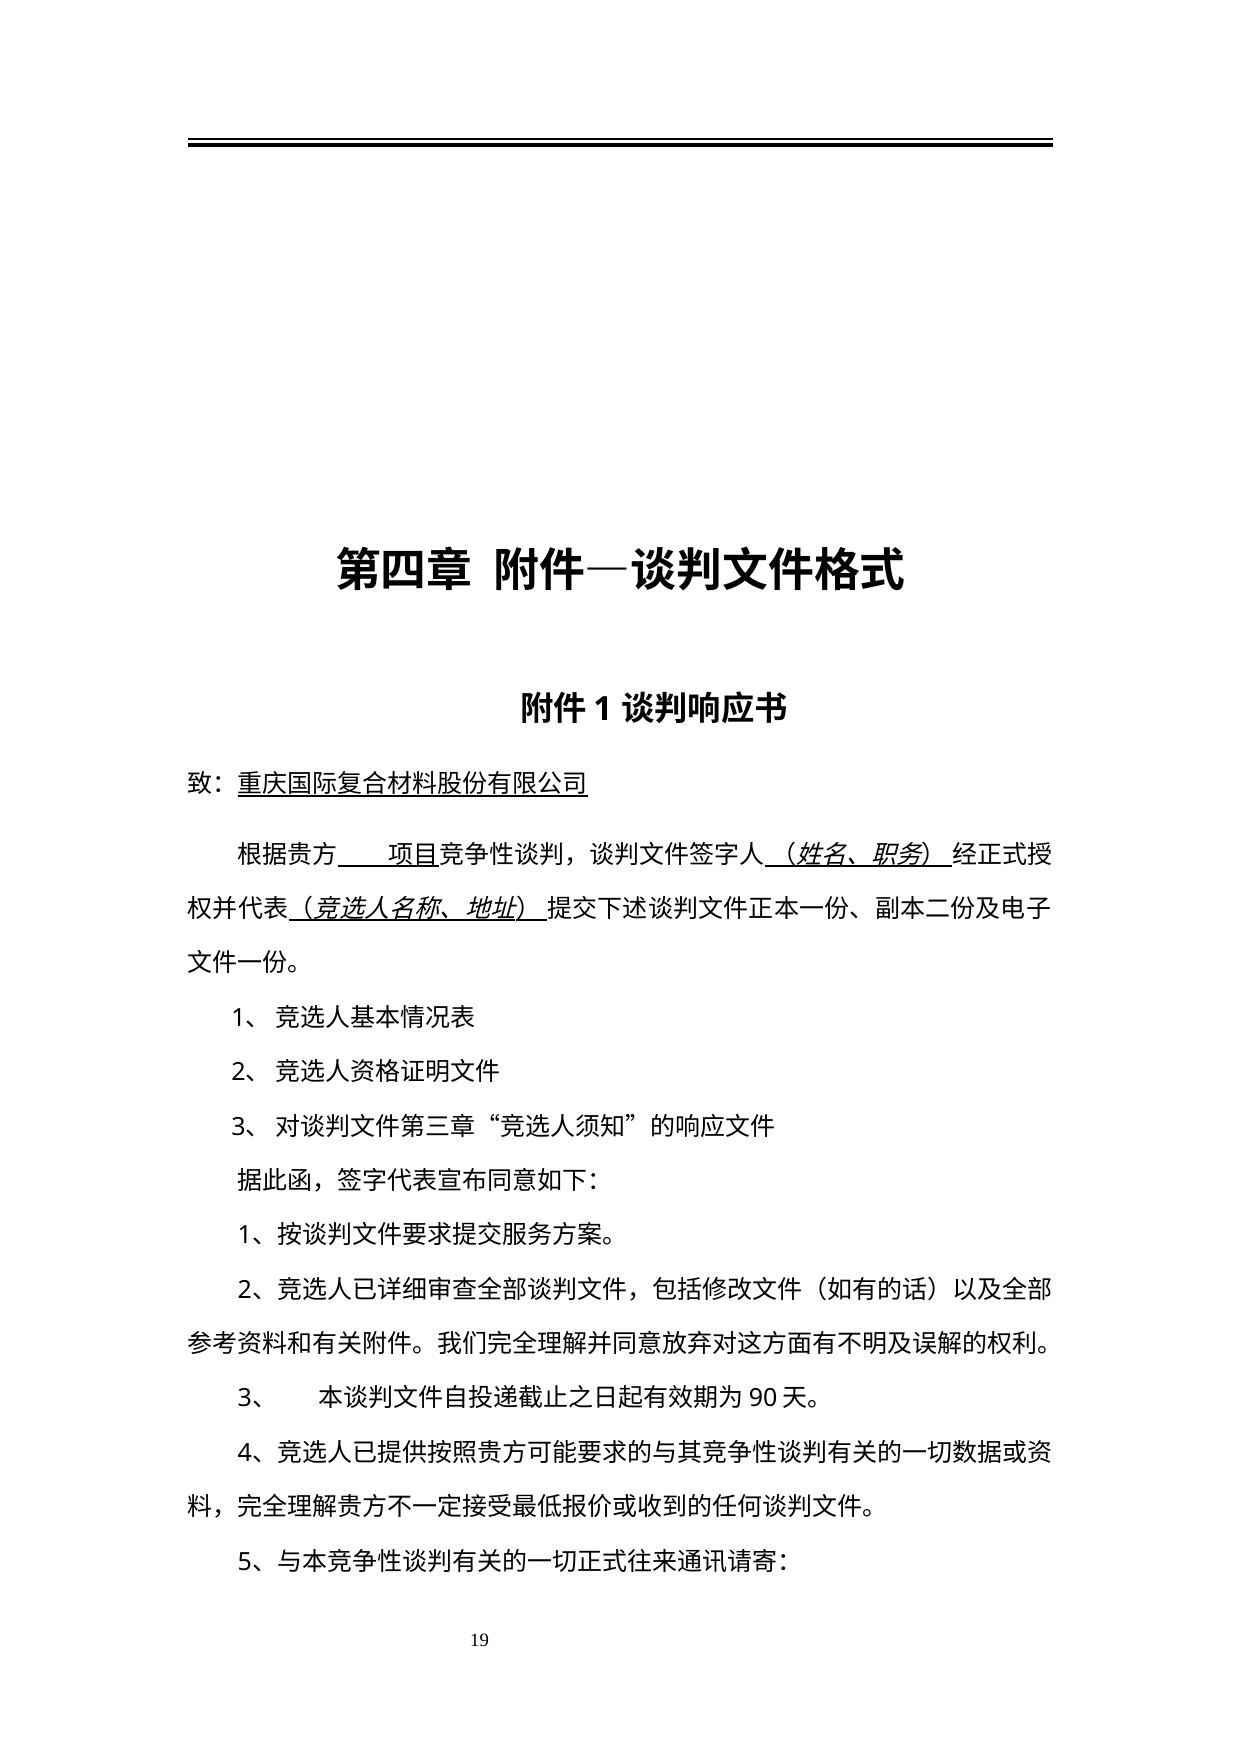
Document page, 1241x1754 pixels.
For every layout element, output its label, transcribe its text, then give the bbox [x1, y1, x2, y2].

text 根据贵方 项目竞争性谈判，谈判文件签字人 （姓名、职务） 经正式授权并代表（竞选人名称、地址） 提交下述谈判文件正本一份、副本二份及电子文件一份。 [187, 834, 1053, 979]
text 据此函，签字代表宣布同意如下： [187, 1160, 1053, 1197]
list 对谈判文件第三章“竞选人须知”的响应文件 [231, 1106, 1053, 1142]
text 4、竞选人已提供按照贵方可能要求的与其竞争性谈判有关的一切数据或资料，完全理解贵方不一定接受最低报价或收到的任何谈判文件。 [187, 1432, 1053, 1523]
list 竞选人基本情况表 [231, 997, 1053, 1033]
list 竞选人资格证明文件 [231, 1052, 1053, 1088]
list 本谈判文件自投递截止之日起有效期为90天。 [237, 1378, 1053, 1414]
text 1、按谈判文件要求提交服务方案。 [187, 1215, 1053, 1251]
text 5、与本竞争性谈判有关的一切正式往来通讯请寄： [187, 1541, 1053, 1577]
subtitle 第四章 附件—谈判文件格式 [187, 533, 1053, 600]
text 2、竞选人已详细审查全部谈判文件，包括修改文件（如有的话）以及全部参考资料和有关附件。我们完全理解并同意放弃对这方面有不明及误解的权利。 [187, 1269, 1053, 1360]
text 致：重庆国际复合材料股份有限公司 [187, 764, 1053, 800]
text 附件1 谈判响应书 [187, 681, 1053, 730]
